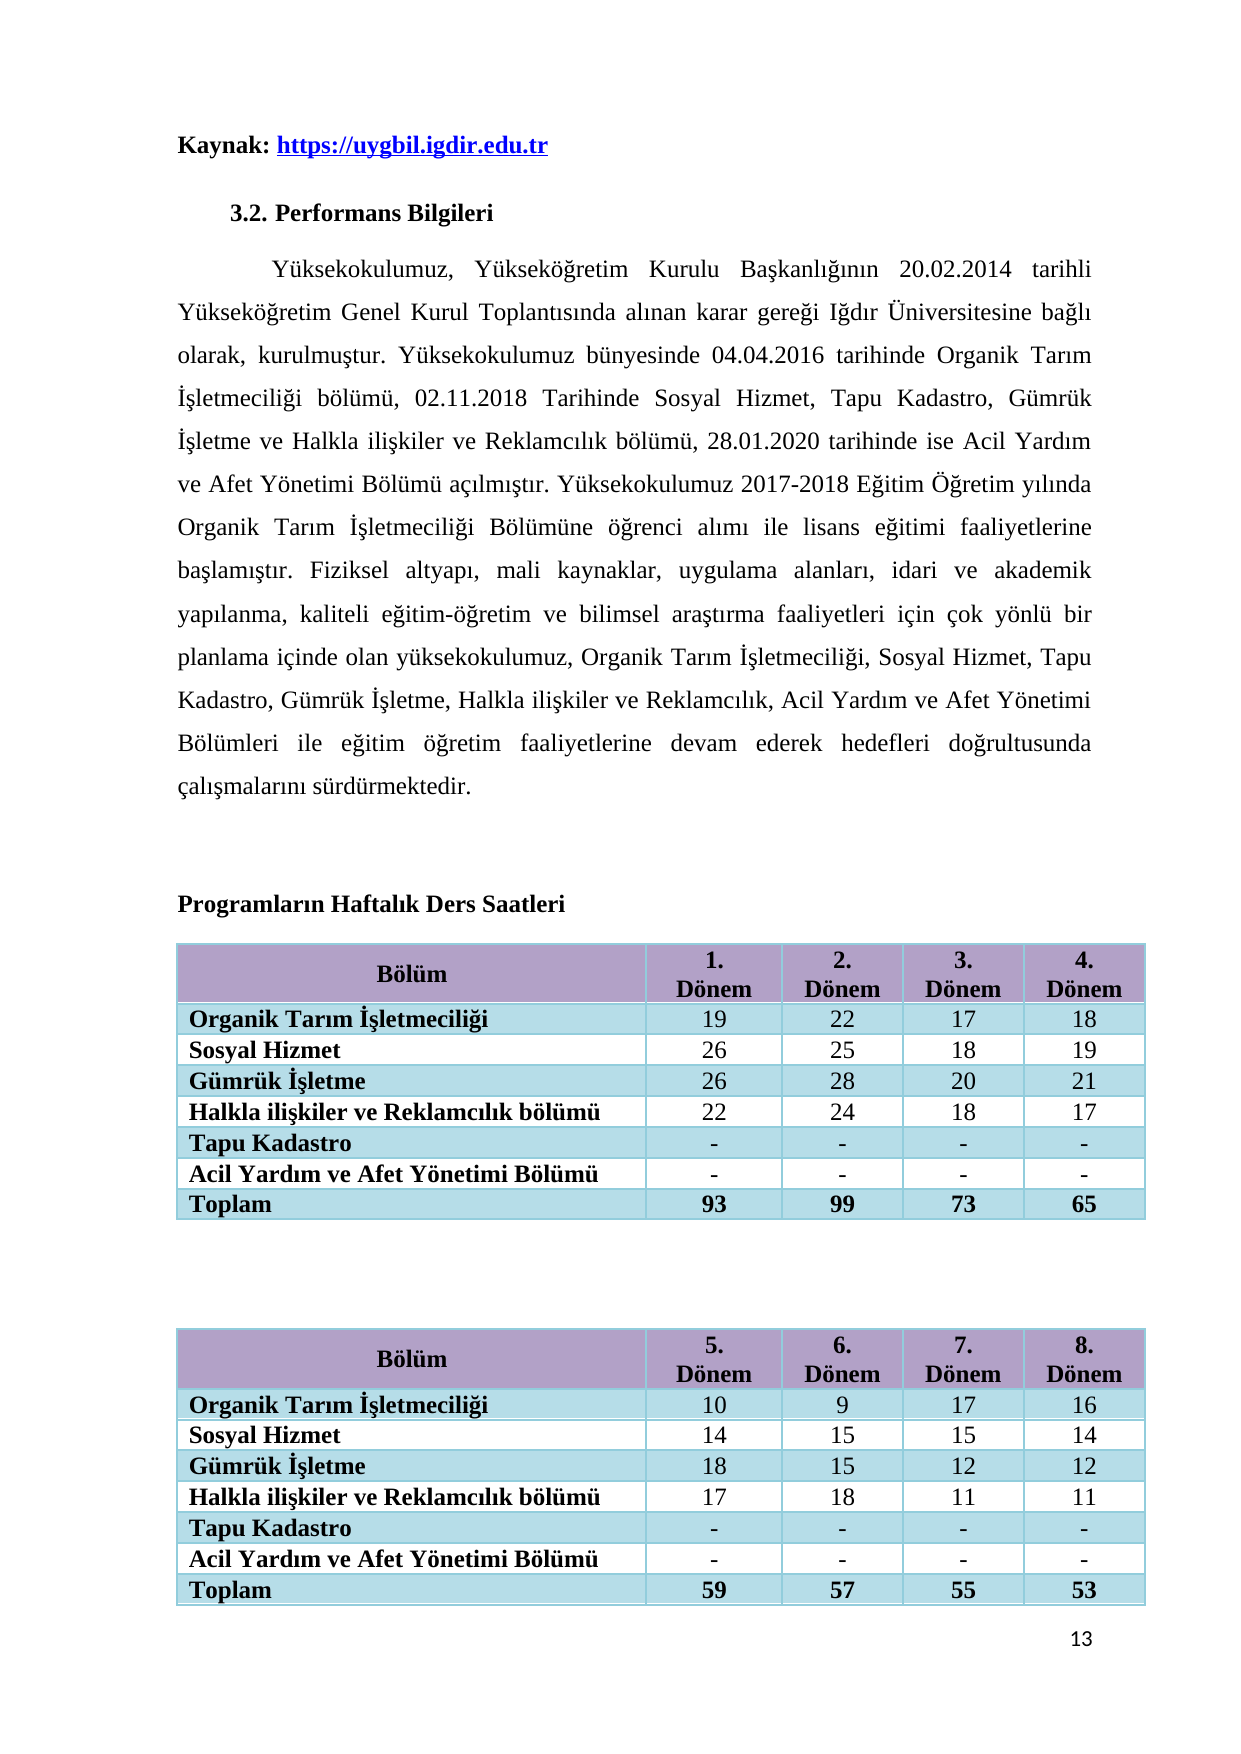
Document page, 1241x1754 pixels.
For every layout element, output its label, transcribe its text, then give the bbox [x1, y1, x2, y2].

table_cell Gümrük İşletme [178, 1066, 645, 1095]
table_cell Organik Tarım İşletmeciliği [178, 1390, 645, 1418]
table_cell - [647, 1159, 781, 1187]
table_cell - [904, 1544, 1023, 1573]
table_cell 15 [904, 1421, 1023, 1449]
table_cell 17 [904, 1390, 1023, 1418]
table_cell Gümrük İşletme [178, 1451, 645, 1480]
table_cell - [647, 1544, 781, 1573]
table_cell - [783, 1513, 902, 1542]
table_cell 55 [904, 1575, 1023, 1603]
table_header 7. Dönem [904, 1330, 1023, 1388]
table_cell 22 [783, 1005, 902, 1033]
table_cell Acil Yardım ve Afet Yönetimi Bölümü [178, 1544, 645, 1573]
table_header 4. Dönem [1025, 945, 1144, 1002]
table_cell Halkla ilişkiler ve Reklamcılık bölümü [178, 1097, 645, 1126]
table_cell 73 [904, 1190, 1023, 1218]
table_cell 11 [1025, 1482, 1144, 1511]
table_cell 19 [1025, 1035, 1144, 1064]
table_cell 28 [783, 1066, 902, 1095]
table_cell 12 [1025, 1451, 1144, 1480]
table_cell 18 [904, 1097, 1023, 1126]
table_cell 18 [1025, 1005, 1144, 1033]
table_cell 9 [783, 1390, 902, 1418]
table_cell - [647, 1128, 781, 1157]
table_cell Tapu Kadastro [178, 1128, 645, 1157]
table_cell 53 [1025, 1575, 1144, 1603]
table_cell 18 [647, 1451, 781, 1480]
table_cell Halkla ilişkiler ve Reklamcılık bölümü [178, 1482, 645, 1511]
table_cell 19 [647, 1005, 781, 1033]
table_cell - [1025, 1128, 1144, 1157]
table_cell 14 [647, 1421, 781, 1449]
table_header 2. Dönem [783, 945, 902, 1002]
table_cell - [1025, 1159, 1144, 1187]
table_cell - [783, 1544, 902, 1573]
table_cell Toplam [178, 1575, 645, 1603]
table_cell 25 [783, 1035, 902, 1064]
table_cell 22 [647, 1097, 781, 1126]
table_cell - [1025, 1513, 1144, 1542]
table_cell 20 [904, 1066, 1023, 1095]
table_cell 65 [1025, 1190, 1144, 1218]
text Programların Haftalık Ders Saatleri [177, 889, 1092, 918]
table_header 1. Dönem [647, 945, 781, 1002]
table_cell 59 [647, 1575, 781, 1603]
table_cell 15 [783, 1451, 902, 1480]
table_cell - [904, 1128, 1023, 1157]
table_cell Sosyal Hizmet [178, 1035, 645, 1064]
table_header 6. Dönem [783, 1330, 902, 1388]
table_header Bölüm [178, 1330, 645, 1388]
table_cell - [904, 1159, 1023, 1187]
table_header 5. Dönem [647, 1330, 781, 1388]
table_cell 99 [783, 1190, 902, 1218]
subtitle Performans Bilgileri [230, 198, 1092, 227]
table_cell Toplam [178, 1190, 645, 1218]
table_cell 26 [647, 1066, 781, 1095]
table_header Bölüm [178, 945, 645, 1002]
table_cell 24 [783, 1097, 902, 1126]
table_cell 18 [904, 1035, 1023, 1064]
table_cell - [783, 1128, 902, 1157]
table_cell Acil Yardım ve Afet Yönetimi Bölümü [178, 1159, 645, 1187]
table_cell - [1025, 1544, 1144, 1573]
table_cell 16 [1025, 1390, 1144, 1418]
table_header 3. Dönem [904, 945, 1023, 1002]
table_cell 26 [647, 1035, 781, 1064]
table_cell 15 [783, 1421, 902, 1449]
table_cell 17 [1025, 1097, 1144, 1126]
table_cell 93 [647, 1190, 781, 1218]
table_cell Sosyal Hizmet [178, 1421, 645, 1449]
table_cell 21 [1025, 1066, 1144, 1095]
table_cell - [904, 1513, 1023, 1542]
table_cell - [647, 1513, 781, 1542]
table_cell 17 [647, 1482, 781, 1511]
table_cell 10 [647, 1390, 781, 1418]
table_header 8. Dönem [1025, 1330, 1144, 1388]
table_cell 11 [904, 1482, 1023, 1511]
table_cell 12 [904, 1451, 1023, 1480]
table_cell Organik Tarım İşletmeciliği [178, 1005, 645, 1033]
table_cell 18 [783, 1482, 902, 1511]
table_cell 57 [783, 1575, 902, 1603]
table_cell - [783, 1159, 902, 1187]
table_cell Tapu Kadastro [178, 1513, 645, 1542]
subtitle Kaynak: https://uygbil.igdir.edu.tr [177, 130, 1092, 159]
table_cell 17 [904, 1005, 1023, 1033]
text Yüksekokulumuz, Yükseköğretim Kurulu Başkanlığının 20.02.2014 tarihli Yükseköğretim Genel Kurul Toplantısında alınan karar gereği Iğdır Üniversitesine bağlı olarak, kurulmuştur. Yüksekokulumuz bünyesinde 04.04.2016 tarihinde Organik Tarım İşletmeciliği bölümü, 02.11.2018 Tarihinde Sosyal Hizmet, Tapu Kadastro, Gümrük İşletme ve Halkla ilişkiler ve Reklamcılık bölümü, 28.01.2020 tarihinde ise Acil Yardım ve Afet Yönetimi Bölümü açılmıştır. Yüksekokulumuz 2017-2018 Eğitim Öğretim yılında Organik Tarım İşletmeciliği Bölümüne öğrenci alımı ile lisans eğitimi faaliyetlerine başlamıştır. Fiziksel altyapı, mali kaynaklar, uygulama alanları, idari ve akademik yapılanma, kaliteli eğitim-öğretim ve bilimsel araştırma faaliyetleri için çok yönlü bir planlama içinde olan yüksekokulumuz, Organik Tarım İşletmeciliği, Sosyal Hizmet, Tapu Kadastro, Gümrük İşletme, Halkla ilişkiler ve Reklamcılık, Acil Yardım ve Afet Yönetimi Bölümleri ile eğitim öğretim faaliyetlerine devam ederek hedefleri doğrultusunda çalışmalarını sürdürmektedir. [177, 254, 1092, 800]
table_cell 14 [1025, 1421, 1144, 1449]
